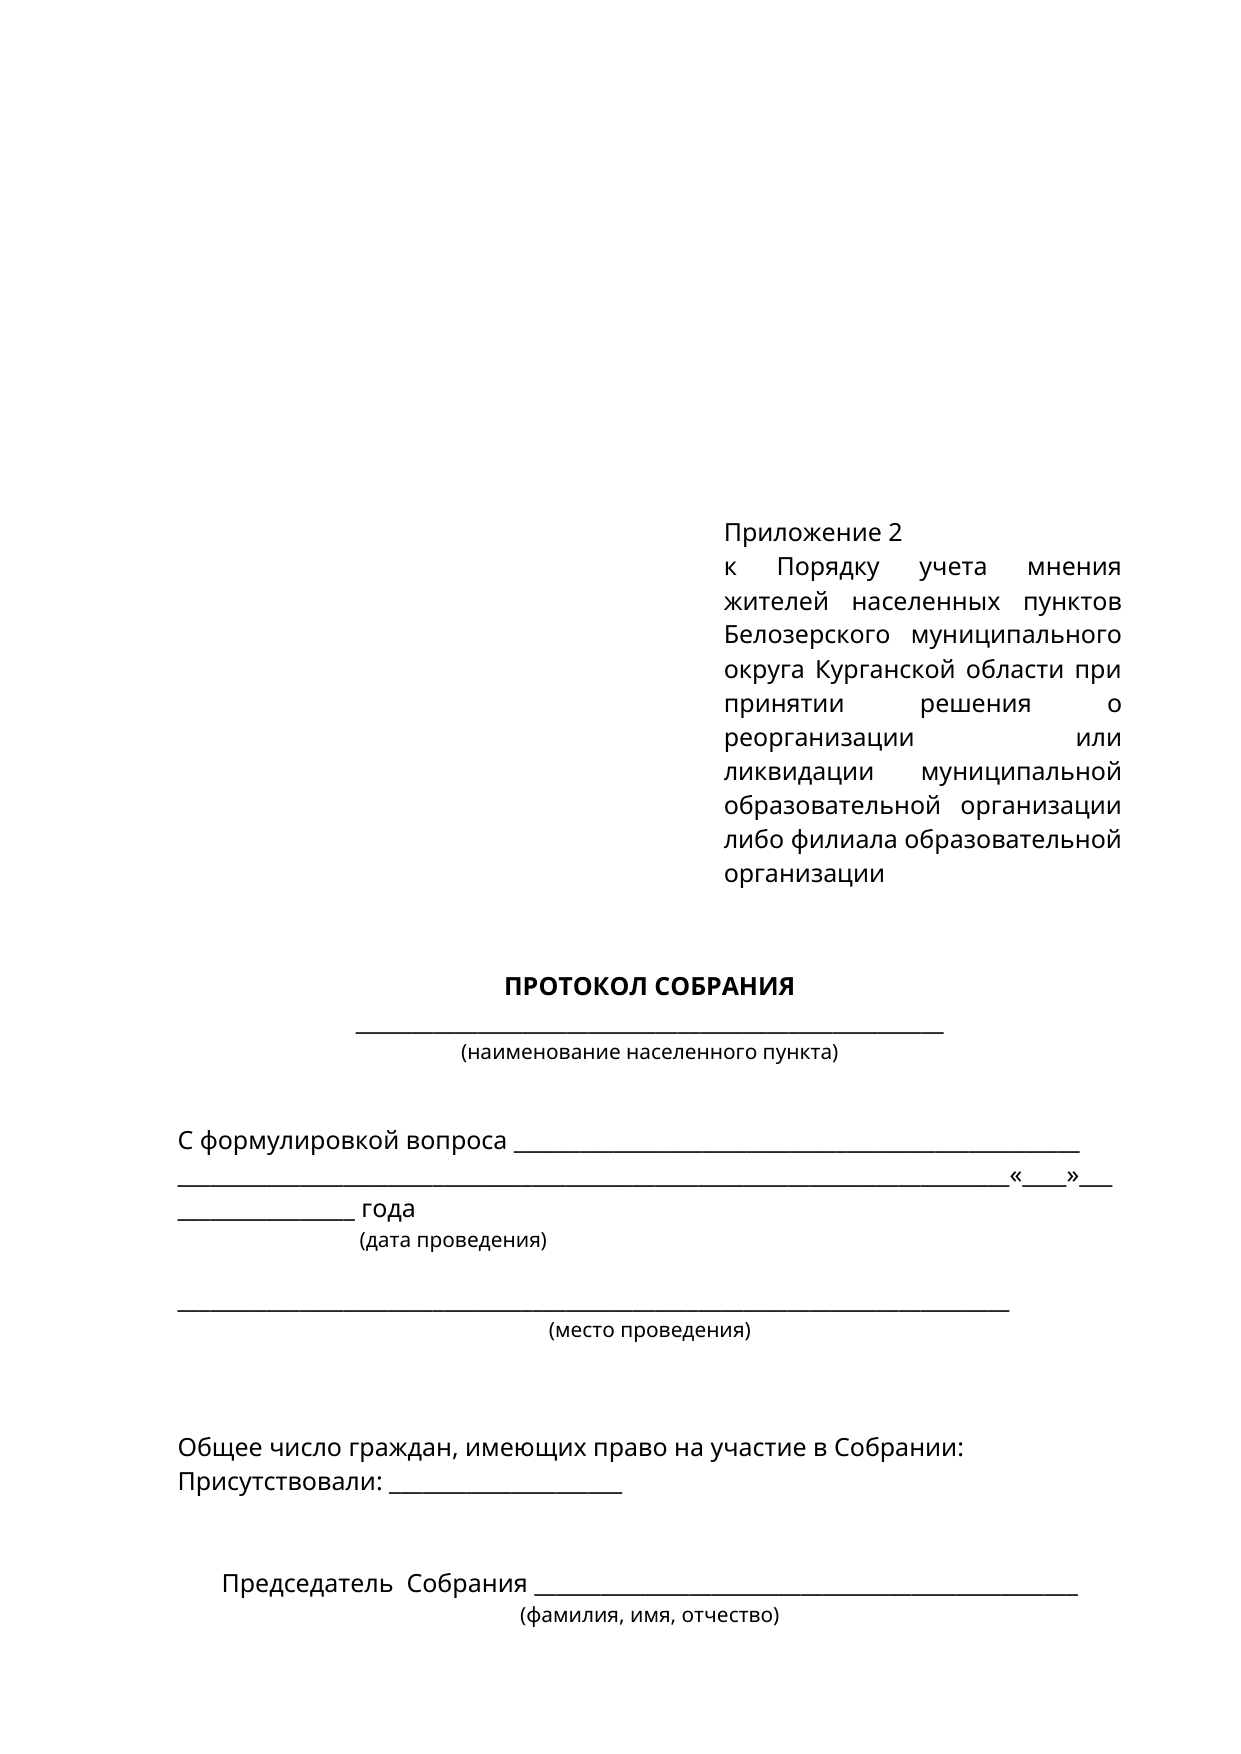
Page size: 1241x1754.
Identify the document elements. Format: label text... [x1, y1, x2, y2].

text к Порядку учета мнения жителей населенных пунктов Белозерского муниципального округа Курганской области при принятии решения о реорганизации или ликвидации муниципальной образовательной организации либо филиала образовательной организации [723, 549, 1122, 890]
text _____________________________________________________ [177, 1003, 1122, 1037]
text С формулировкой вопроса ___________________________________________________ [177, 1122, 1122, 1157]
text Общее число граждан, имеющих право на участие в Собрании: [177, 1429, 1122, 1463]
text Председатель Собрания _________________________________________________ (фамилия, имя, отчество) [177, 1566, 1122, 1628]
text (место проведения) [177, 1316, 1122, 1344]
text (дата проведения) [177, 1225, 1122, 1253]
text Присутствовали: _____________________ [177, 1463, 1122, 1497]
text (наименование населенного пункта) [177, 1037, 1122, 1066]
text ___________________________________________________________________________ [177, 1282, 1122, 1316]
text ПРОТОКОЛ СОБРАНИЯ [177, 969, 1122, 1003]
text ___________________________________________________________________________«____»___________________ года [177, 1157, 1122, 1225]
text Приложение 2 [723, 515, 1122, 549]
